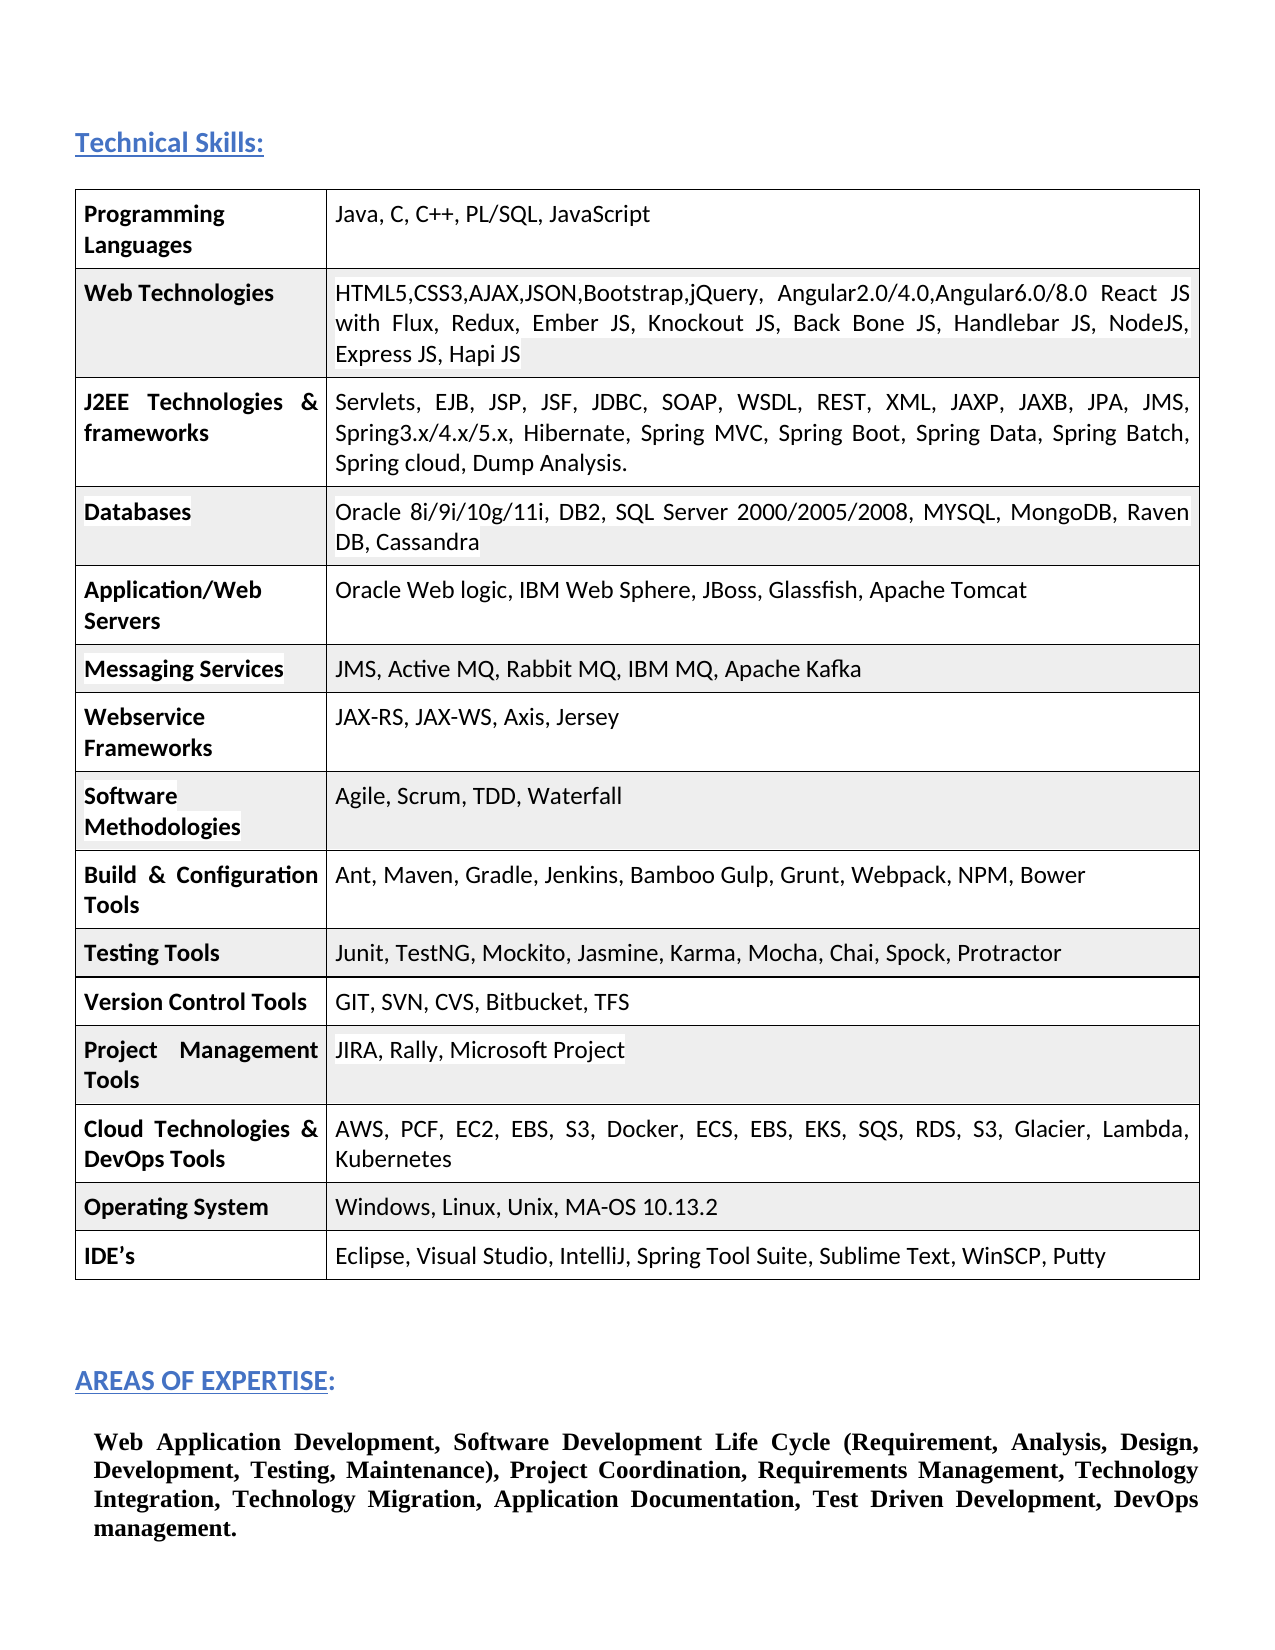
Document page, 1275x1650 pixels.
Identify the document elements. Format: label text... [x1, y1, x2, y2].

table_cell HTML5,CSS3,AJAX,JSON,Bootstrap,jQuery, Angular2.0/4.0,Angular6.0/8.0 React JS with Flux, Redux, Ember JS, Knockout JS, Back Bone JS, Handlebar JS, NodeJS, Express JS, Hapi JS [327, 269, 1199, 377]
table_cell Ant, Maven, Gradle, Jenkins, Bamboo Gulp, Grunt, Webpack, NPM, Bower [327, 851, 1199, 928]
table_header Java, C, C++, PL/SQL, JavaScript [327, 190, 1199, 268]
table_cell Software Methodologies [76, 772, 326, 849]
text AREAS OF EXPERTISE: [75, 1362, 1200, 1398]
table_cell Project Management Tools [76, 1026, 326, 1103]
table_cell Version Control Tools [76, 978, 326, 1025]
table_cell Application/Web Servers [76, 566, 326, 644]
table_cell Messaging Services [76, 645, 326, 692]
table_cell Servlets, EJB, JSP, JSF, JDBC, SOAP, WSDL, REST, XML, JAXP, JAXB, JPA, JMS, Spring3.x/4.x/5.x, Hibernate, Spring MVC, Spring Boot, Spring Data, Spring Batch, Spring cloud, Dump Analysis. [327, 378, 1199, 486]
table_cell IDE’s [76, 1231, 326, 1279]
table_cell Junit, TestNG, Mockito, Jasmine, Karma, Mocha, Chai, Spock, Protractor [327, 929, 1199, 976]
table_cell Testing Tools [76, 929, 326, 976]
table_cell Oracle Web logic, IBM Web Sphere, JBoss, Glassfish, Apache Tomcat [327, 566, 1199, 644]
table_cell Build & Configuration Tools [76, 851, 326, 928]
table_cell J2EE Technologies & frameworks [76, 378, 326, 486]
table_cell AWS, PCF, EC2, EBS, S3, Docker, ECS, EBS, EKS, SQS, RDS, S3, Glacier, Lambda, Kubernetes [327, 1105, 1199, 1182]
table_cell Cloud Technologies & DevOps Tools [76, 1105, 326, 1182]
table_cell JMS, Active MQ, Rabbit MQ, IBM MQ, Apache Kafka [327, 645, 1199, 692]
table_cell Webservice Frameworks [76, 693, 326, 771]
table_cell Oracle 8i/9i/10g/11i, DB2, SQL Server 2000/2005/2008, MYSQL, MongoDB, Raven DB, Cassandra [327, 487, 1199, 565]
table_cell Databases [76, 487, 326, 565]
table_cell Web Technologies [76, 269, 326, 377]
table_header Programming Languages [76, 190, 326, 268]
table_cell Windows, Linux, Unix, MA-OS 10.13.2 [327, 1183, 1199, 1230]
table_cell Eclipse, Visual Studio, IntelliJ, Spring Tool Suite, Sublime Text, WinSCP, Putty [327, 1231, 1199, 1279]
text Web Application Development, Software Development Life Cycle (Requirement, Analysis, Design, Development, Testing, Maintenance), Project Coordination, Requirements Management, Technology Integration, Technology Migration, Application Documentation, Test Driven Development, DevOps management. [93, 1427, 1200, 1542]
table_cell JAX-RS, JAX-WS, Axis, Jersey [327, 693, 1199, 771]
table_cell Agile, Scrum, TDD, Waterfall [327, 772, 1199, 849]
table_cell Operating System [76, 1183, 326, 1230]
table_cell GIT, SVN, CVS, Bitbucket, TFS [327, 978, 1199, 1025]
table_cell JIRA, Rally, Microsoft Project [327, 1026, 1199, 1103]
text Technical Skills: [75, 124, 1200, 160]
